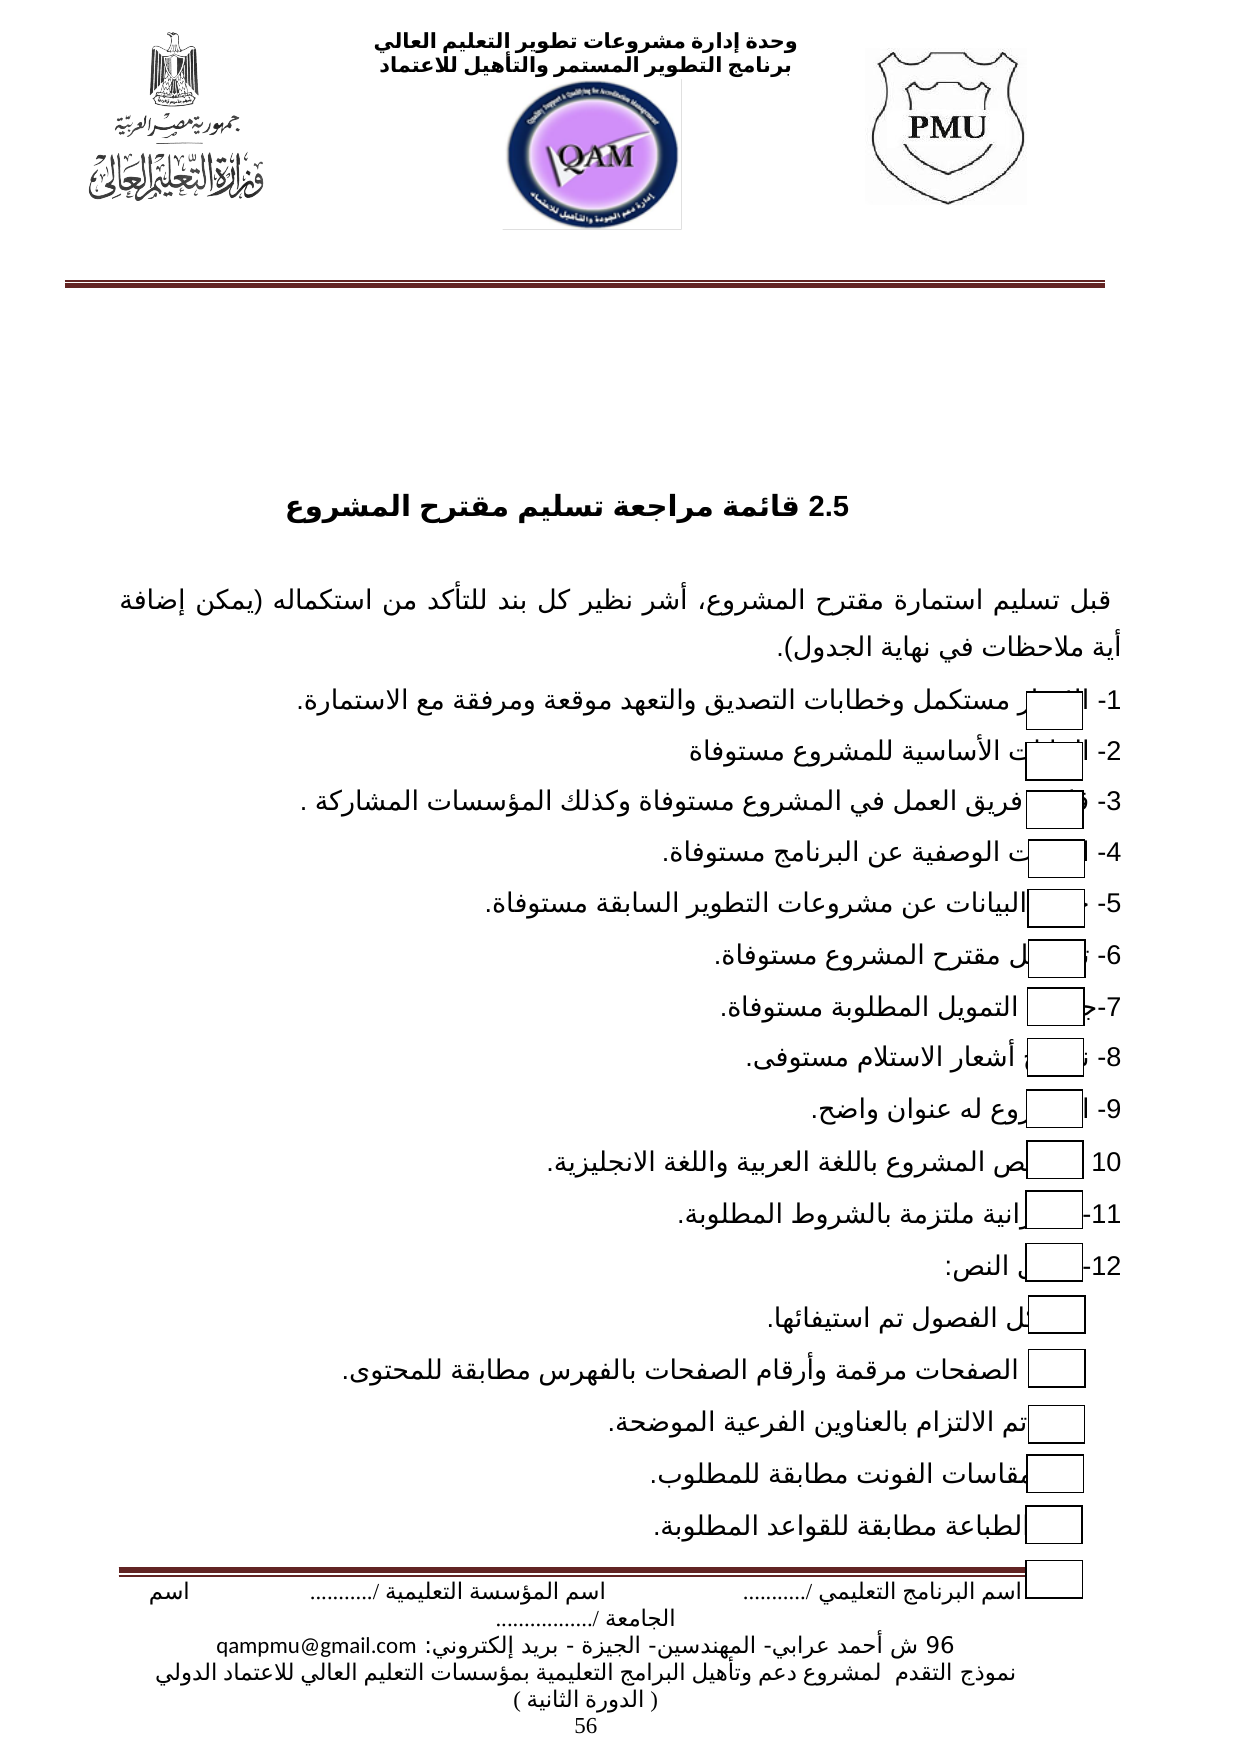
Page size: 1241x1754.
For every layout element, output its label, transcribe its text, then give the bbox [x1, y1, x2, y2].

table_cell أ . كل الفصول تم استيفائها. [42, 1302, 1133, 1354]
table_cell 9- المشروع له عنوان واضح. [42, 1094, 1133, 1146]
table_cell 3- قائمة فريق العمل في المشروع مستوفاة وكذلك المؤسسات المشاركة . [42, 785, 1133, 836]
table_cell 4- البيانات الوصفية عن البرنامج مستوفاة. [42, 836, 1133, 887]
table_cell 11- الميزانية ملتزمة بالشروط المطلوبة. [42, 1198, 1133, 1250]
table_cell 2- البيانات الأساسية للمشروع مستوفاة [42, 735, 1133, 785]
table_cell 10 - ملخص المشروع باللغة العربية واللغة الانجليزية. [42, 1146, 1133, 1198]
table_cell جـ - تم الالتزام بالعناوين الفرعية الموضحة. [42, 1406, 1133, 1458]
picture [502, 79, 683, 231]
table_cell هـ - الطباعة مطابقة للقواعد المطلوبة. [42, 1510, 1133, 1562]
table_cell 5- جميع البيانات عن مشروعات التطوير السابقة مستوفاة. [42, 887, 1133, 939]
picture [865, 48, 1028, 205]
table_cell د – مقاسات الفونت مطابقة للمطلوب. [42, 1458, 1133, 1510]
table_cell 6- تفاصيل مقترح المشروع مستوفاة. [42, 939, 1133, 991]
table_cell 12- شكل النص: [42, 1250, 1133, 1302]
table_header 1- الإقرار مستكمل وخطابات التصديق والتعهد موقعة ومرفقة مع الاستمارة. [42, 684, 1133, 735]
table_cell 8- نموذج أشعار الاستلام مستوفى. [42, 1041, 1133, 1093]
table_cell ب - الصفحات مرقمة وأرقام الصفحات بالفهرس مطابقة للمحتوى. [42, 1354, 1133, 1406]
table_cell 7-جداول التمويل المطلوبة مستوفاة. [42, 991, 1133, 1041]
list 2.5 قائمة مراجعة تسليم مقترح المشروع [118, 489, 1015, 522]
picture [84, 27, 270, 204]
text قبل تسليم استمارة مقترح المشروع، أشر نظير كل بند للتأكد من استكماله (يمكن إضافة أية ملاحظات في نهاية الجدول). [118, 584, 1122, 662]
